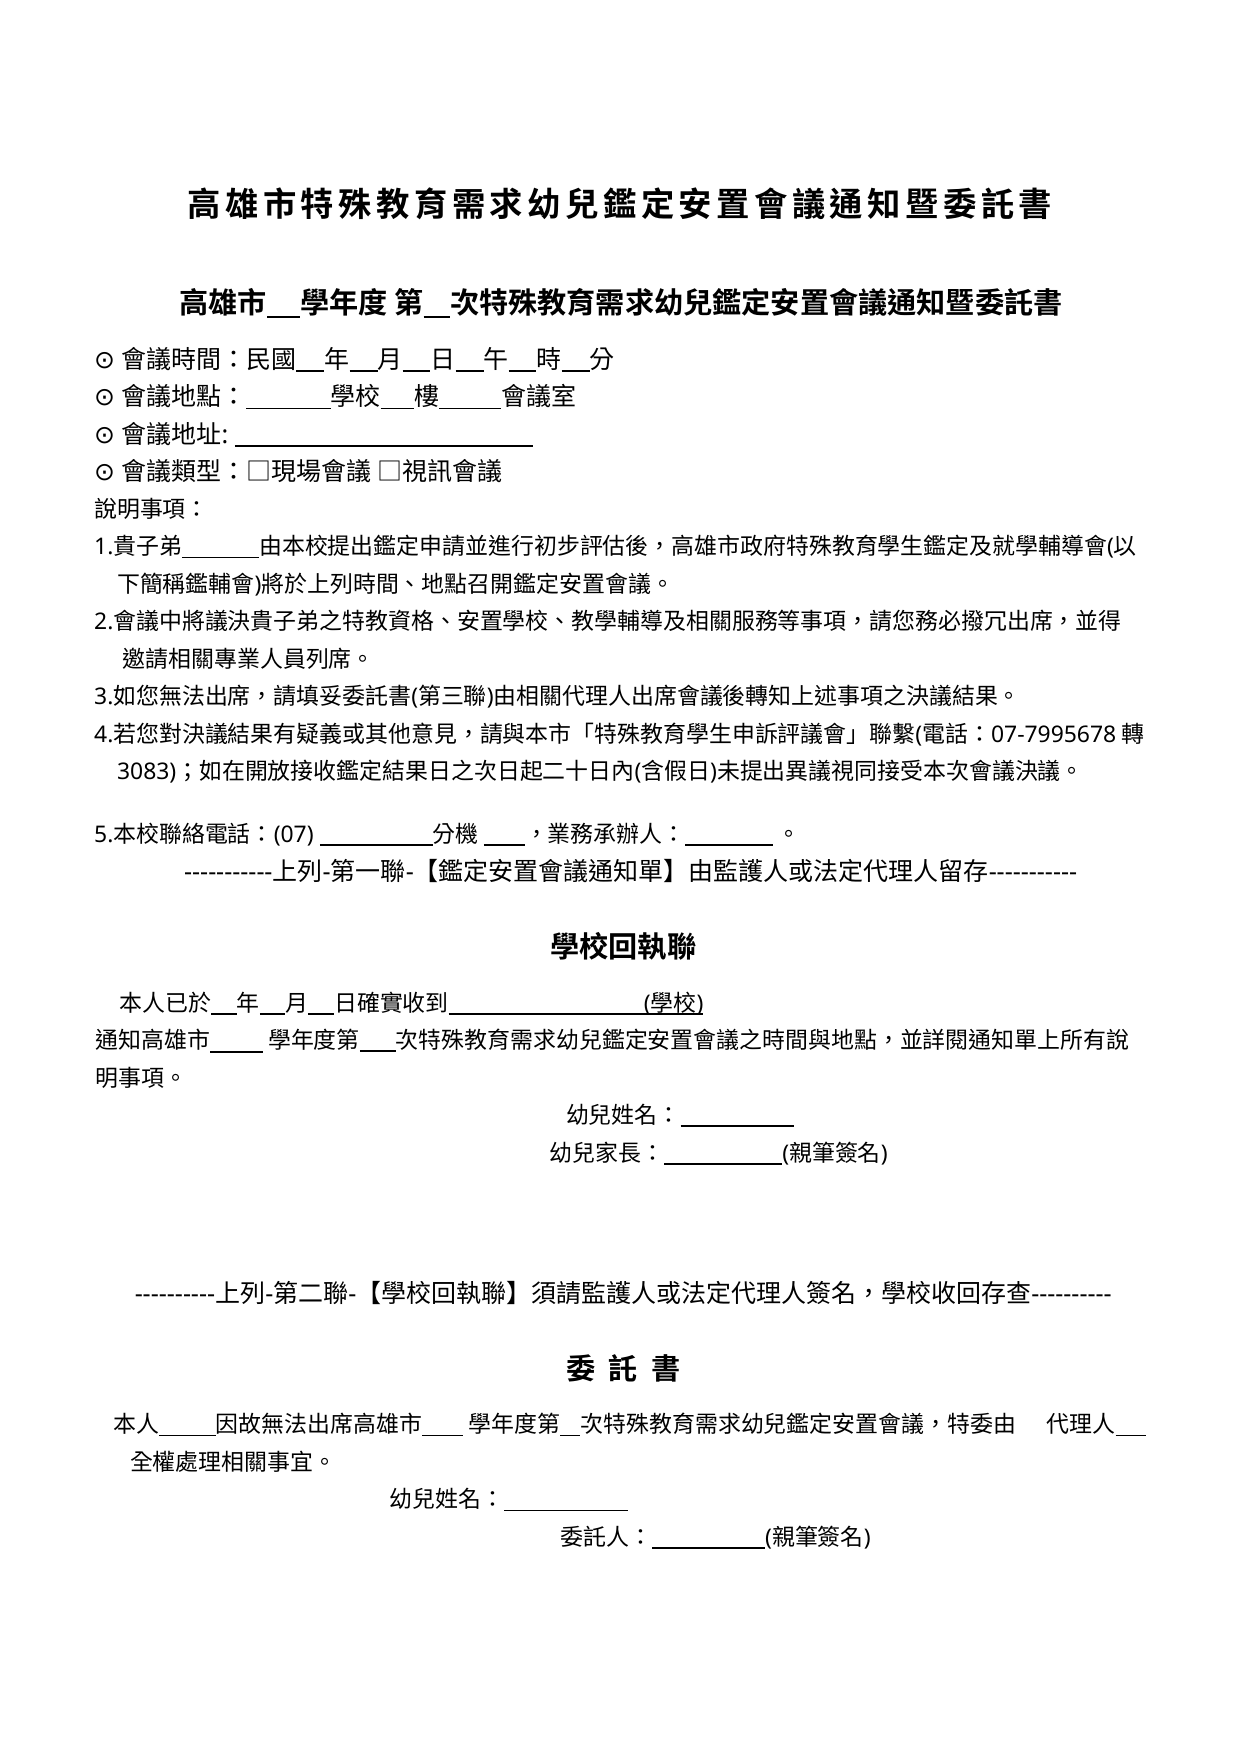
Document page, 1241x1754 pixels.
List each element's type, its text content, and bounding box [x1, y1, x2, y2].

table_header 學校回執聯 本人已於 年 月 日確實收到 (學校) 通知高雄市 學年度第 次特殊教育需求幼兒鑑定安置會議之時間與地點，並詳閱通知單上所有說明事項。 幼兒姓名： 幼兒家長： (親筆簽名) [84, 889, 1162, 1273]
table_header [84, 1310, 1162, 1589]
text ----------上列-第二聯-【學校回執聯】須請監護人或法定代理人簽名，學校收回存查---------- [84, 1273, 1162, 1310]
text 高雄市特殊教育需求幼兒鑑定安置會議通知暨委託書 [187, 164, 1053, 239]
table_header 高雄市 學年度 第 次特殊教育需求幼兒鑑定安置會議通知暨委託書 ⊙ 會議時間：民國 年 月 日 午 時 分 ⊙ 會議地點： 學校 樓 會議室 ⊙ 會議地址: ⊙ 會議類型：□現場會議 □視訊會議 說明事項： 1.貴子弟 由本校提出鑑定申請並進行初步評估後，高雄市政府特殊教育學生鑑定及就學輔導會(以下簡稱鑑輔會)將於上列時間、地點召開鑑定安置會議。 2.會議中將議決貴子弟之特教資格、安置學校、教學輔導及相關服務等事項，請您務必撥冗出席，並得 邀請相關專業人員列席。 3.如您無法出席，請填妥委託書(第三聯)由相關代理人出席會議後轉知上述事項之決議結果。 4.若您對決議結果有疑義或其他意見，請與本市「特殊教育學生申訴評議會」聯繫(電話：07-7995678轉3083)；如在開放接收鑑定結果日之次日起二十日內(含假日)未提出異議視同接受本次會議決議。 5.本校聯絡電話：(07) 分機 ，業務承辦人： 。 [83, 264, 1159, 851]
text -----------上列-第一聯-【鑑定安置會議通知單】由監護人或法定代理人留存----------- [84, 851, 1177, 888]
